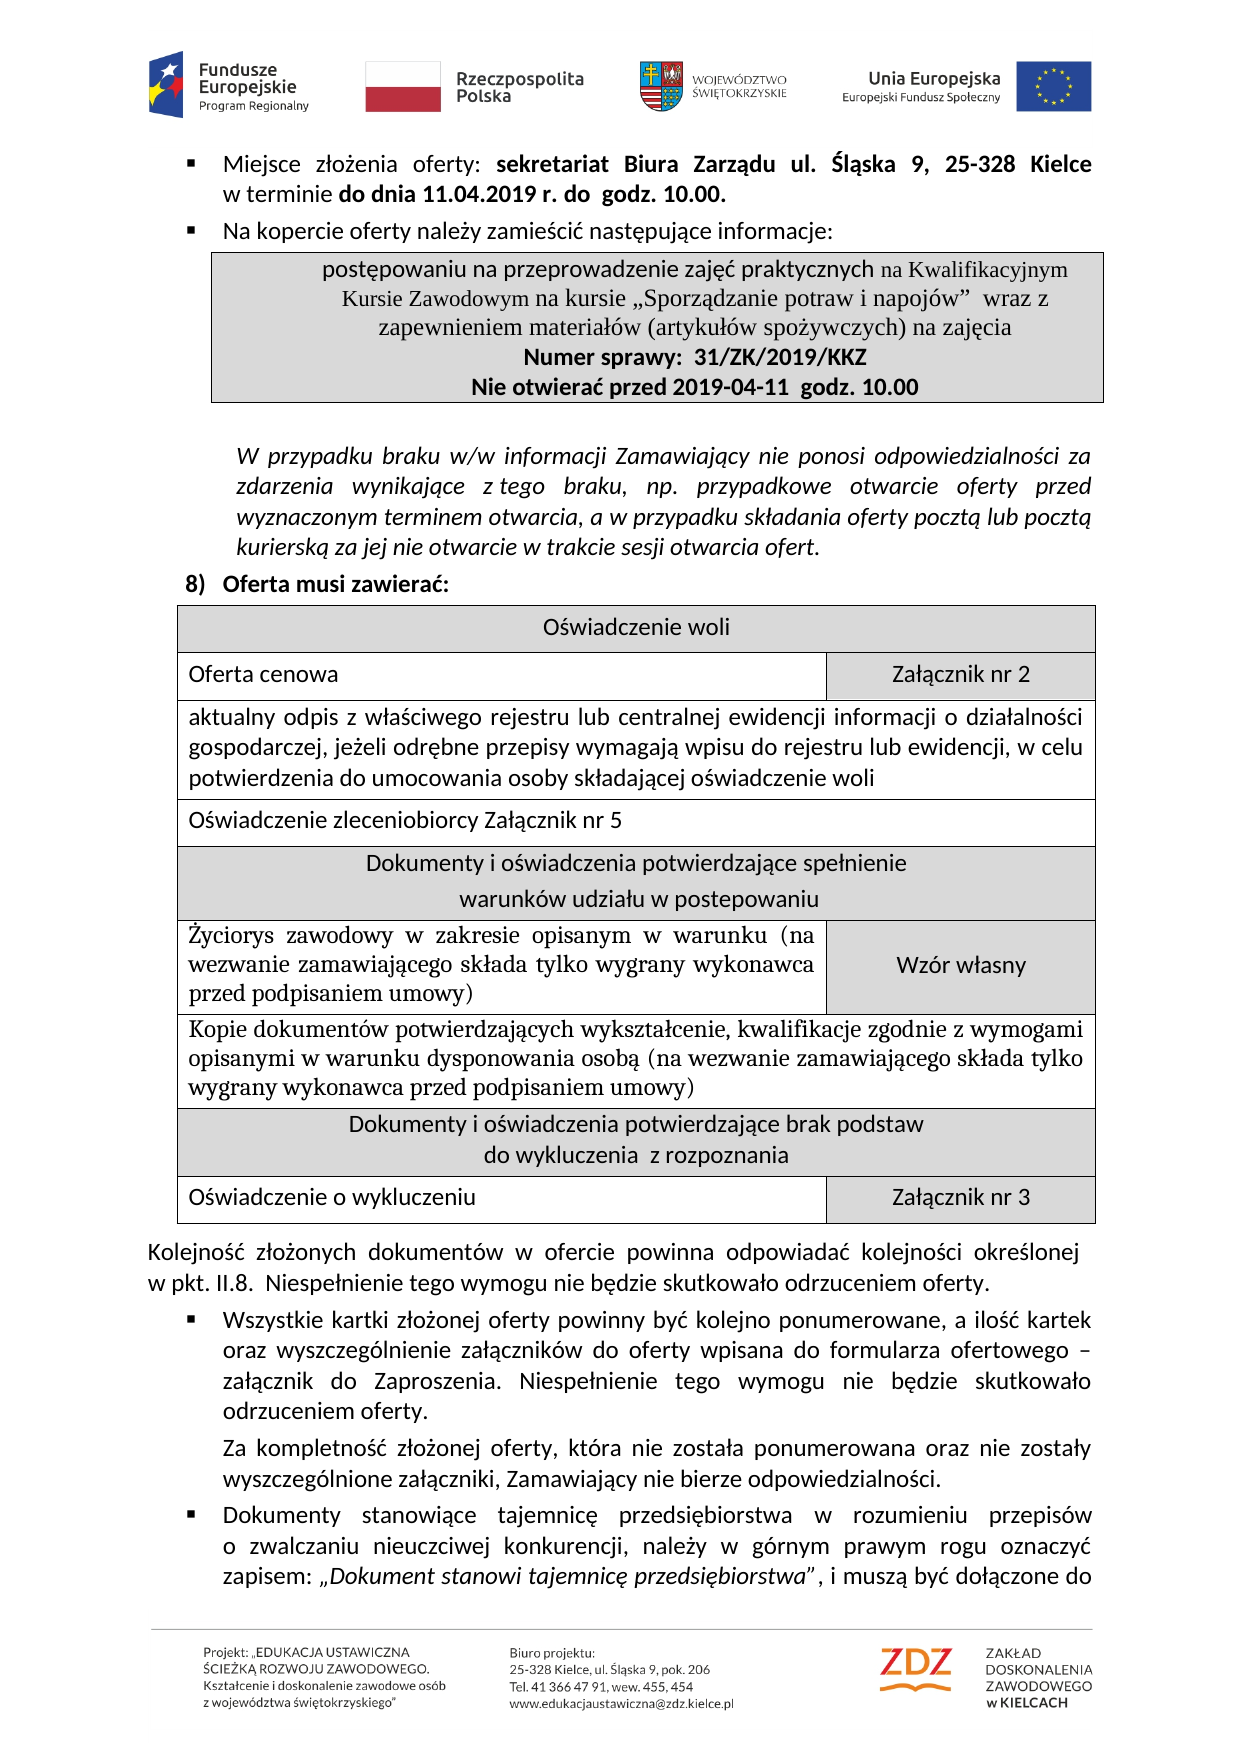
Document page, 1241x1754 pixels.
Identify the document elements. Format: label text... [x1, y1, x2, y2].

picture [147, 1609, 1093, 1744]
table_cell Załącznik nr 2 [827, 653, 1095, 699]
table_cell Dokumenty i oświadczenia potwierdzające brak podstaw do wykluczenia z rozpoznania [178, 1109, 1095, 1176]
list Miejsce złożenia oferty: sekretariat Biura Zarządu ul. Śląska 9, 25-328 Kielce w terminie do dnia 11.04.2019 r. do godz. 10.00. [185, 148, 1093, 209]
table_cell Życiorys zawodowy w zakresie opisanym w warunku (na wezwanie zamawiającego składa tylko wygrany wykonawca przed podpisaniem umowy) [178, 921, 826, 1014]
text Kolejność złożonych dokumentów w ofercie powinna odpowiadać kolejności określonej w pkt. II.8. Niespełnienie tego wymogu nie będzie skutkowało odrzuceniem oferty. [148, 1237, 1093, 1298]
table_header postępowaniu na przeprowadzenie zajęć praktycznych na Kwalifikacyjnym Kursie Zawodowym na kursie „Sporządzanie potraw i napojów” wraz z zapewnieniem materiałów (artykułów spożywczych) na zajęcia Numer sprawy: 31/ZK/2019/KKZ Nie otwierać przed 2019-04-11 godz. 10.00 [212, 253, 1103, 402]
list Wszystkie kartki złożonej oferty powinny być kolejno ponumerowane, a ilość kartek oraz wyszczególnienie załączników do oferty wpisana do formularza ofertowego – załącznik do Zaproszenia. Niespełnienie tego wymogu nie będzie skutkowało odrzuceniem oferty. [185, 1304, 1093, 1426]
table_cell Dokumenty i oświadczenia potwierdzające spełnienie warunków udziału w postepowaniu [178, 847, 1095, 920]
list Na kopercie oferty należy zamieścić następujące informacje: [185, 215, 1093, 246]
picture [147, 29, 1093, 148]
table_cell Kopie dokumentów potwierdzających wykształcenie, kwalifikacje zgodnie z wymogami opisanymi w warunku dysponowania osobą (na wezwanie zamawiającego składa tylko wygrany wykonawca przed podpisaniem umowy) [178, 1015, 1095, 1107]
table_cell Oświadczenie o wykluczeniu [178, 1177, 826, 1223]
text W przypadku braku w/w informacji Zamawiający nie ponosi odpowiedzialności za zdarzenia wynikające z tego braku, np. przypadkowe otwarcie oferty przed wyznaczonym terminem otwarcia, a w przypadku składania oferty pocztą lub pocztą kurierską za jej nie otwarcie w trakcie sesji otwarcia ofert. [236, 440, 1093, 562]
table_cell aktualny odpis z właściwego rejestru lub centralnej ewidencji informacji o działalności gospodarczej, jeżeli odrębne przepisy wymagają wpisu do rejestru lub ewidencji, w celu potwierdzenia do umocowania osoby składającej oświadczenie woli [178, 701, 1095, 798]
table_cell Oświadczenie zleceniobiorcy Załącznik nr 5 [178, 800, 1095, 846]
table_cell Oferta cenowa [178, 653, 826, 699]
text Za kompletność złożonej oferty, która nie została ponumerowana oraz nie zostały wyszczególnione załączniki, Zamawiający nie bierze odpowiedzialności. [223, 1432, 1093, 1493]
table_header Oświadczenie woli [178, 606, 1095, 652]
list Oferta musi zawierać: [185, 568, 1093, 599]
table_cell Wzór własny [827, 921, 1095, 1014]
table_cell Załącznik nr 3 [827, 1177, 1095, 1223]
